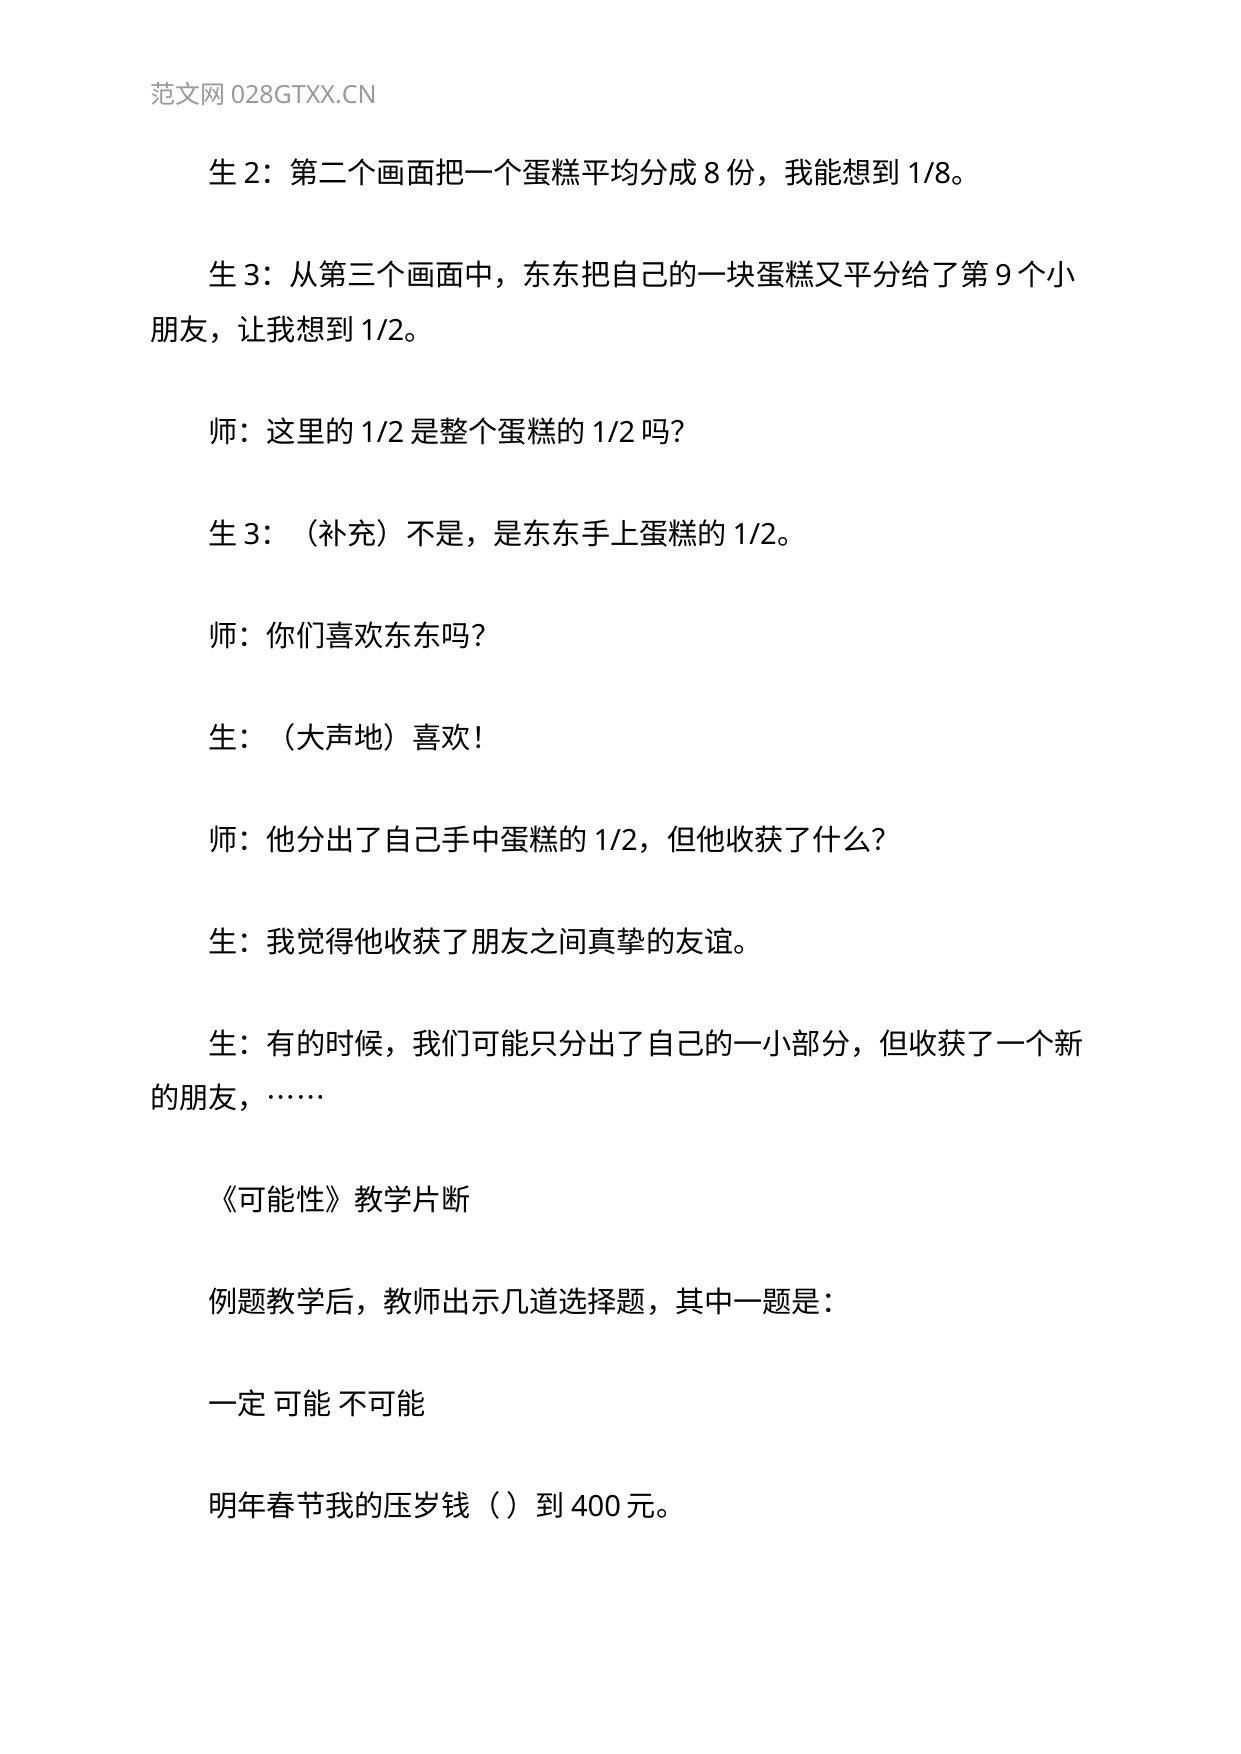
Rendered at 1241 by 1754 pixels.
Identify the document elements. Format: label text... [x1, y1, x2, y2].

text 明年春节我的压岁钱（ ）到400元。 [150, 1482, 1090, 1524]
text 生：我觉得他收获了朋友之间真挚的友谊。 [150, 918, 1090, 961]
text 师：这里的1/2是整个蛋糕的1/2吗？ [150, 409, 1090, 451]
text 师：你们喜欢东东吗？ [150, 613, 1090, 655]
text 生：有的时候，我们可能只分出了自己的一小部分，但收获了一个新的朋友，…… [150, 1020, 1090, 1117]
text 师：他分出了自己手中蛋糕的1/2，但他收获了什么？ [150, 816, 1090, 859]
text 例题教学后，教师出示几道选择题，其中一题是： [150, 1279, 1090, 1321]
text 生2：第二个画面把一个蛋糕平均分成8份，我能想到1/8。 [150, 150, 1090, 192]
text 生：（大声地）喜欢！ [150, 715, 1090, 757]
text 《可能性》教学片断 [150, 1177, 1090, 1219]
text 生3：（补充）不是，是东东手上蛋糕的1/2。 [150, 511, 1090, 553]
text 一定 可能 不可能 [150, 1380, 1090, 1423]
text 生3：从第三个画面中，东东把自己的一块蛋糕又平分给了第9个小朋友，让我想到1/2。 [150, 252, 1090, 349]
